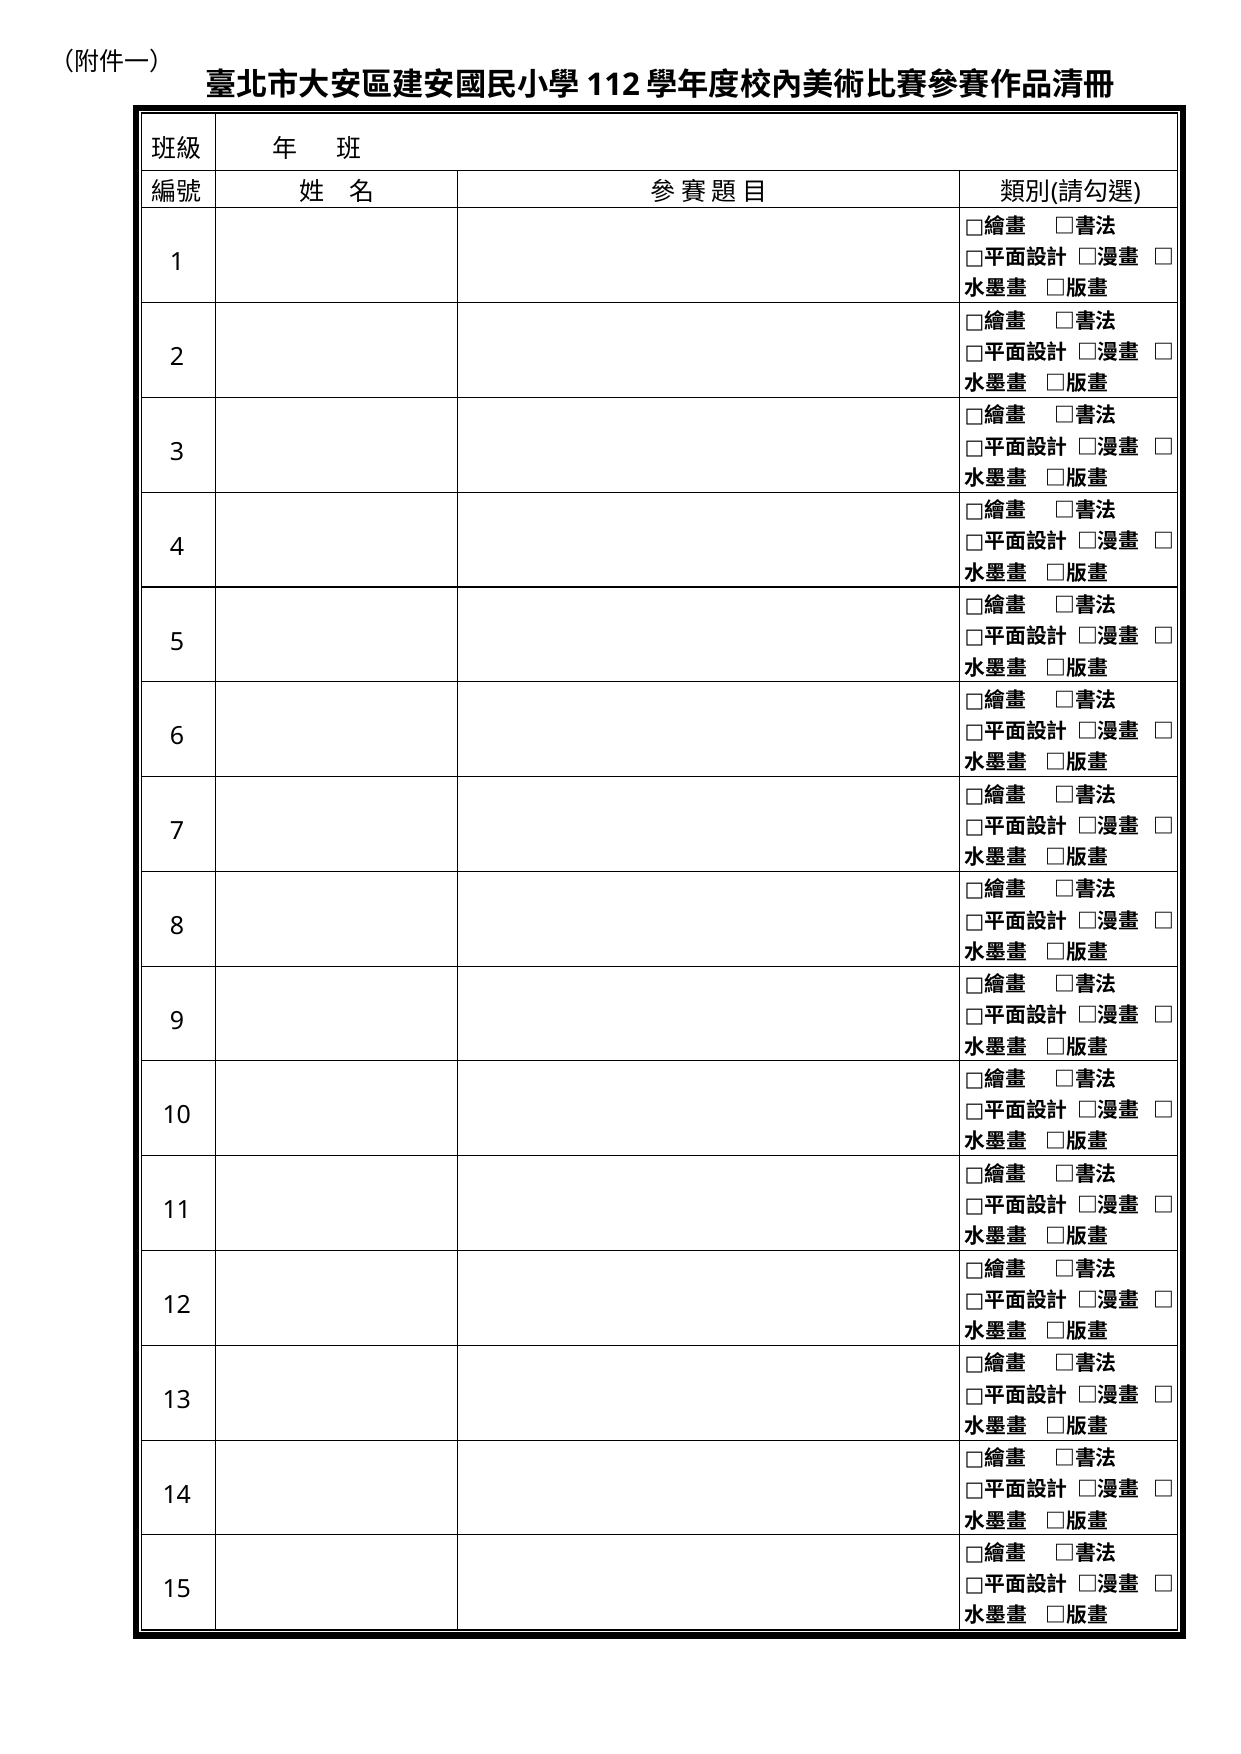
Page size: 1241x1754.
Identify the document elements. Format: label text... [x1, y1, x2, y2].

table_cell 5 [142, 588, 215, 681]
table_cell □繪畫 □書法 □平面設計 □漫畫 □水墨畫 □版畫 [960, 872, 1177, 966]
table_cell [216, 1535, 457, 1629]
table_cell 9 [142, 967, 215, 1060]
table_cell [458, 588, 959, 681]
table_cell 姓 名 [216, 171, 457, 207]
table_cell 14 [142, 1441, 215, 1534]
table_cell [216, 1441, 457, 1534]
table_cell [458, 777, 959, 871]
table_cell [216, 588, 457, 681]
table_cell [216, 303, 457, 397]
table_cell [216, 398, 457, 492]
table_cell [216, 777, 457, 871]
table_cell 4 [142, 493, 215, 586]
table_cell 8 [142, 872, 215, 966]
table_cell [458, 1441, 959, 1534]
table_cell [458, 1251, 959, 1345]
table_cell [458, 1346, 959, 1439]
table_cell 2 [142, 303, 215, 397]
table_cell 6 [142, 682, 215, 776]
table_cell [216, 1251, 457, 1345]
table_cell [458, 967, 959, 1060]
table_cell 10 [142, 1061, 215, 1155]
table_cell 3 [142, 398, 215, 492]
table_cell 7 [142, 777, 215, 871]
table_cell [458, 682, 959, 776]
table_cell □繪畫 □書法 □平面設計 □漫畫 □水墨畫 □版畫 [960, 1346, 1177, 1439]
table_cell 12 [142, 1251, 215, 1345]
table_cell 編號 [142, 171, 215, 207]
table_cell □繪畫 □書法 □平面設計 □漫畫 □水墨畫 □版畫 [960, 777, 1177, 871]
table_cell [458, 1535, 959, 1629]
table_cell [458, 493, 959, 586]
table_cell □繪畫 □書法 □平面設計 □漫畫 □水墨畫 □版畫 [960, 967, 1177, 1060]
table_cell □繪畫 □書法 □平面設計 □漫畫 □水墨畫 □版畫 [960, 588, 1177, 681]
table_cell [458, 872, 959, 966]
table_cell 1 [142, 208, 215, 302]
table_cell □繪畫 □書法 □平面設計 □漫畫 □水墨畫 □版畫 [960, 1251, 1177, 1345]
table_cell □繪畫 □書法 □平面設計 □漫畫 □水墨畫 □版畫 [960, 208, 1177, 302]
table_cell □繪畫 □書法 □平面設計 □漫畫 □水墨畫 □版畫 [960, 303, 1177, 397]
table_cell [216, 967, 457, 1060]
table_cell [458, 1061, 959, 1155]
table_cell [216, 208, 457, 302]
table_cell □繪畫 □書法 □平面設計 □漫畫 □水墨畫 □版畫 [960, 493, 1177, 586]
table_cell □繪畫 □書法 □平面設計 □漫畫 □水墨畫 □版畫 [960, 682, 1177, 776]
table_cell □繪畫 □書法 □平面設計 □漫畫 □水墨畫 □版畫 [960, 398, 1177, 492]
table_cell [216, 493, 457, 586]
table_cell [216, 1156, 457, 1250]
table_cell 13 [142, 1346, 215, 1439]
table_cell □繪畫 □書法 □平面設計 □漫畫 □水墨畫 □版畫 [960, 1061, 1177, 1155]
text 臺北市大安區建安國民小學112學年度校內美術比賽參賽作品清冊 [133, 59, 1137, 104]
table_cell [458, 208, 959, 302]
table_cell □繪畫 □書法 □平面設計 □漫畫 □水墨畫 □版畫 [960, 1156, 1177, 1250]
table_cell □繪畫 □書法 □平面設計 □漫畫 □水墨畫 □版畫 [960, 1535, 1177, 1629]
table_cell [216, 682, 457, 776]
table_cell □繪畫 □書法 □平面設計 □漫畫 □水墨畫 □版畫 [960, 1441, 1177, 1534]
table_header 年 班 [216, 114, 1177, 170]
table_cell [216, 872, 457, 966]
table_cell [216, 1346, 457, 1439]
table_header 班級 [142, 114, 215, 170]
table_cell 類別(請勾選) [960, 171, 1177, 207]
table_cell 11 [142, 1156, 215, 1250]
table_cell [458, 303, 959, 397]
table_cell 15 [142, 1535, 215, 1629]
table_cell [458, 1156, 959, 1250]
table_cell 參 賽 題 目 [458, 171, 959, 207]
table_cell [458, 398, 959, 492]
table_cell [216, 1061, 457, 1155]
